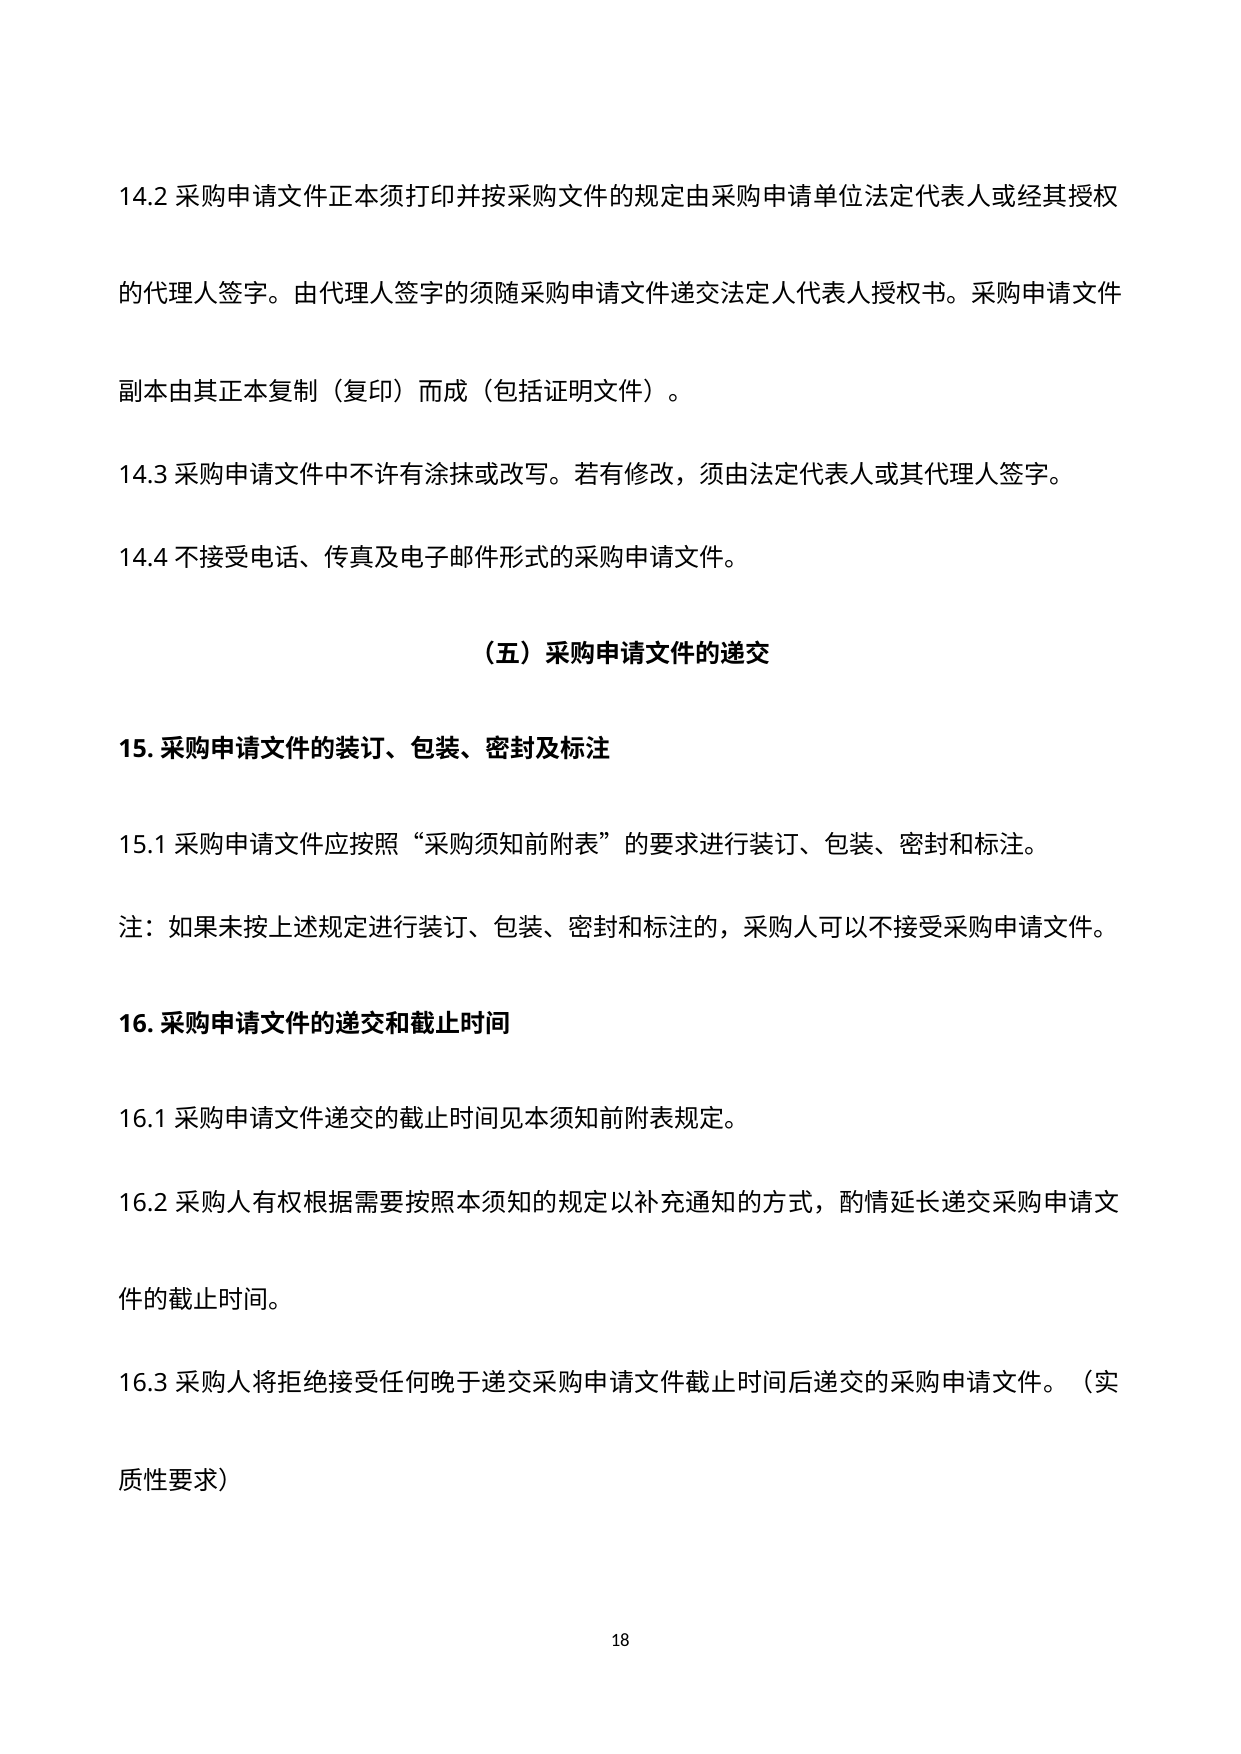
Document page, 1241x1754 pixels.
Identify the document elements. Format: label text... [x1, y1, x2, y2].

text 16.2 采购人有权根据需要按照本须知的规定以补充通知的方式，酌情延长递交采购申请文件的截止时间。 [118, 1168, 1122, 1330]
subtitle （五）采购申请文件的递交 [118, 619, 1122, 684]
subtitle 采购申请文件的递交和截止时间 [118, 989, 1122, 1054]
text 14.3 采购申请文件中不许有涂抹或改写。若有修改，须由法定代表人或其代理人签字。 [118, 440, 1122, 505]
text 16.3 采购人将拒绝接受任何晚于递交采购申请文件截止时间后递交的采购申请文件。（实质性要求） [118, 1348, 1122, 1511]
text 16.1 采购申请文件递交的截止时间见本须知前附表规定。 [118, 1084, 1122, 1149]
subtitle 15. 采购申请文件的装订、包装、密封及标注 [118, 714, 1122, 779]
text 15.1 采购申请文件应按照“采购须知前附表”的要求进行装订、包装、密封和标注。 [118, 810, 1122, 875]
text 注：如果未按上述规定进行装订、包装、密封和标注的，采购人可以不接受采购申请文件。 [118, 893, 1122, 958]
text 14.2 采购申请文件正本须打印并按采购文件的规定由采购申请单位法定代表人或经其授权的代理人签字。由代理人签字的须随采购申请文件递交法定人代表人授权书。采购申请文件副本由其正本复制（复印）而成（包括证明文件）。 [118, 162, 1122, 422]
text 14.4 不接受电话、传真及电子邮件形式的采购申请文件。 [118, 523, 1122, 588]
